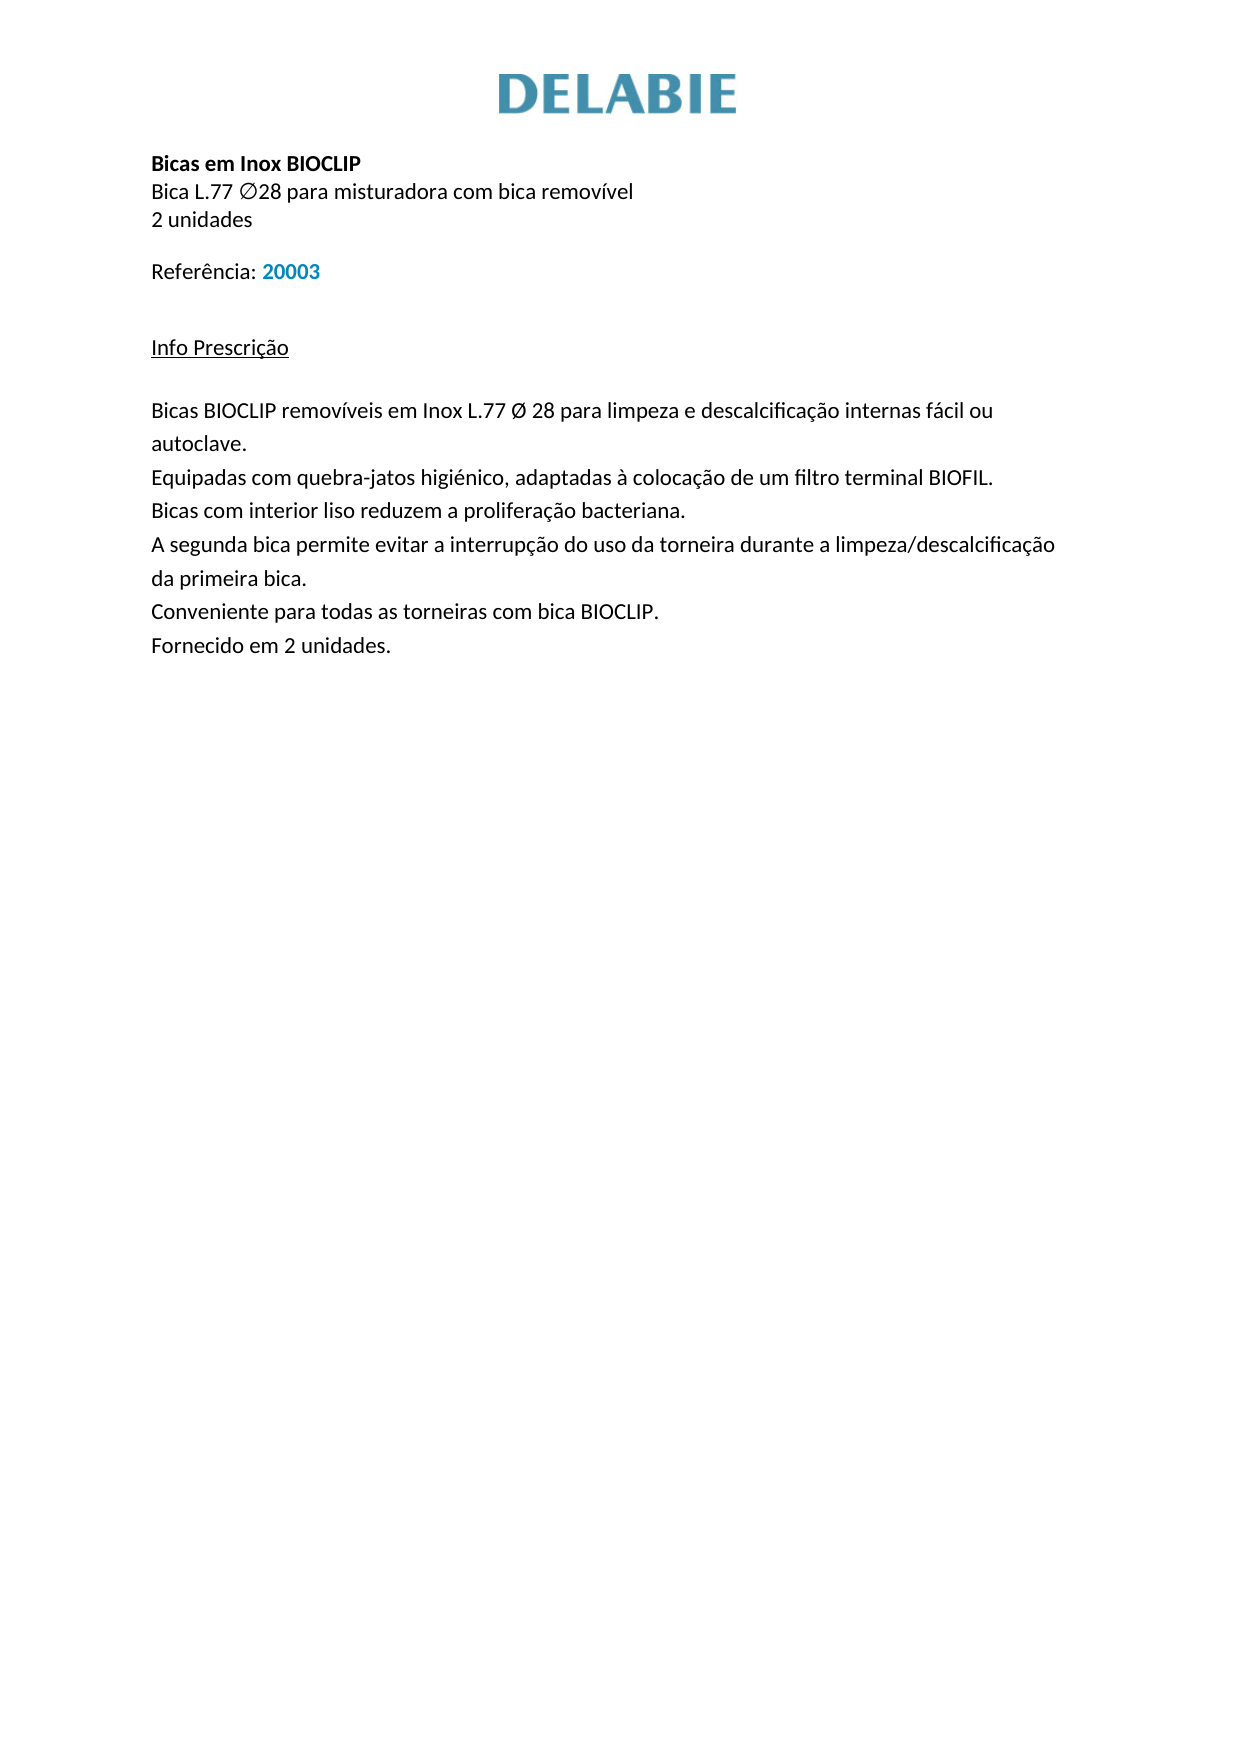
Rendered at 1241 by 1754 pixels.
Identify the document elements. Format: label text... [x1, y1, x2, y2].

text Conveniente para todas as torneiras com bica BIOCLIP. [151, 597, 1084, 625]
text A segunda bica permite evitar a interrupção do uso da torneira durante a limpeza/descalcificação da primeira bica. [151, 530, 1084, 592]
text Bicas em Inox BIOCLIP [151, 149, 1084, 177]
text Info Prescrição [151, 333, 1084, 361]
text Referência: 20003 [151, 257, 1084, 285]
picture [497, 74, 738, 114]
text Bicas BIOCLIP removíveis em Inox L.77 Ø 28 para limpeza e descalcificação internas fácil ou autoclave. [151, 396, 1084, 458]
text Equipadas com quebra-jatos higiénico, adaptadas à colocação de um filtro terminal BIOFIL. [151, 463, 1084, 491]
text 2 unidades [151, 205, 1084, 233]
text Bica L.77 ∅28 para misturadora com bica removível [151, 177, 1084, 205]
text Bicas com interior liso reduzem a proliferação bacteriana. [151, 497, 1084, 525]
text Fornecido em 2 unidades. [151, 631, 1084, 659]
